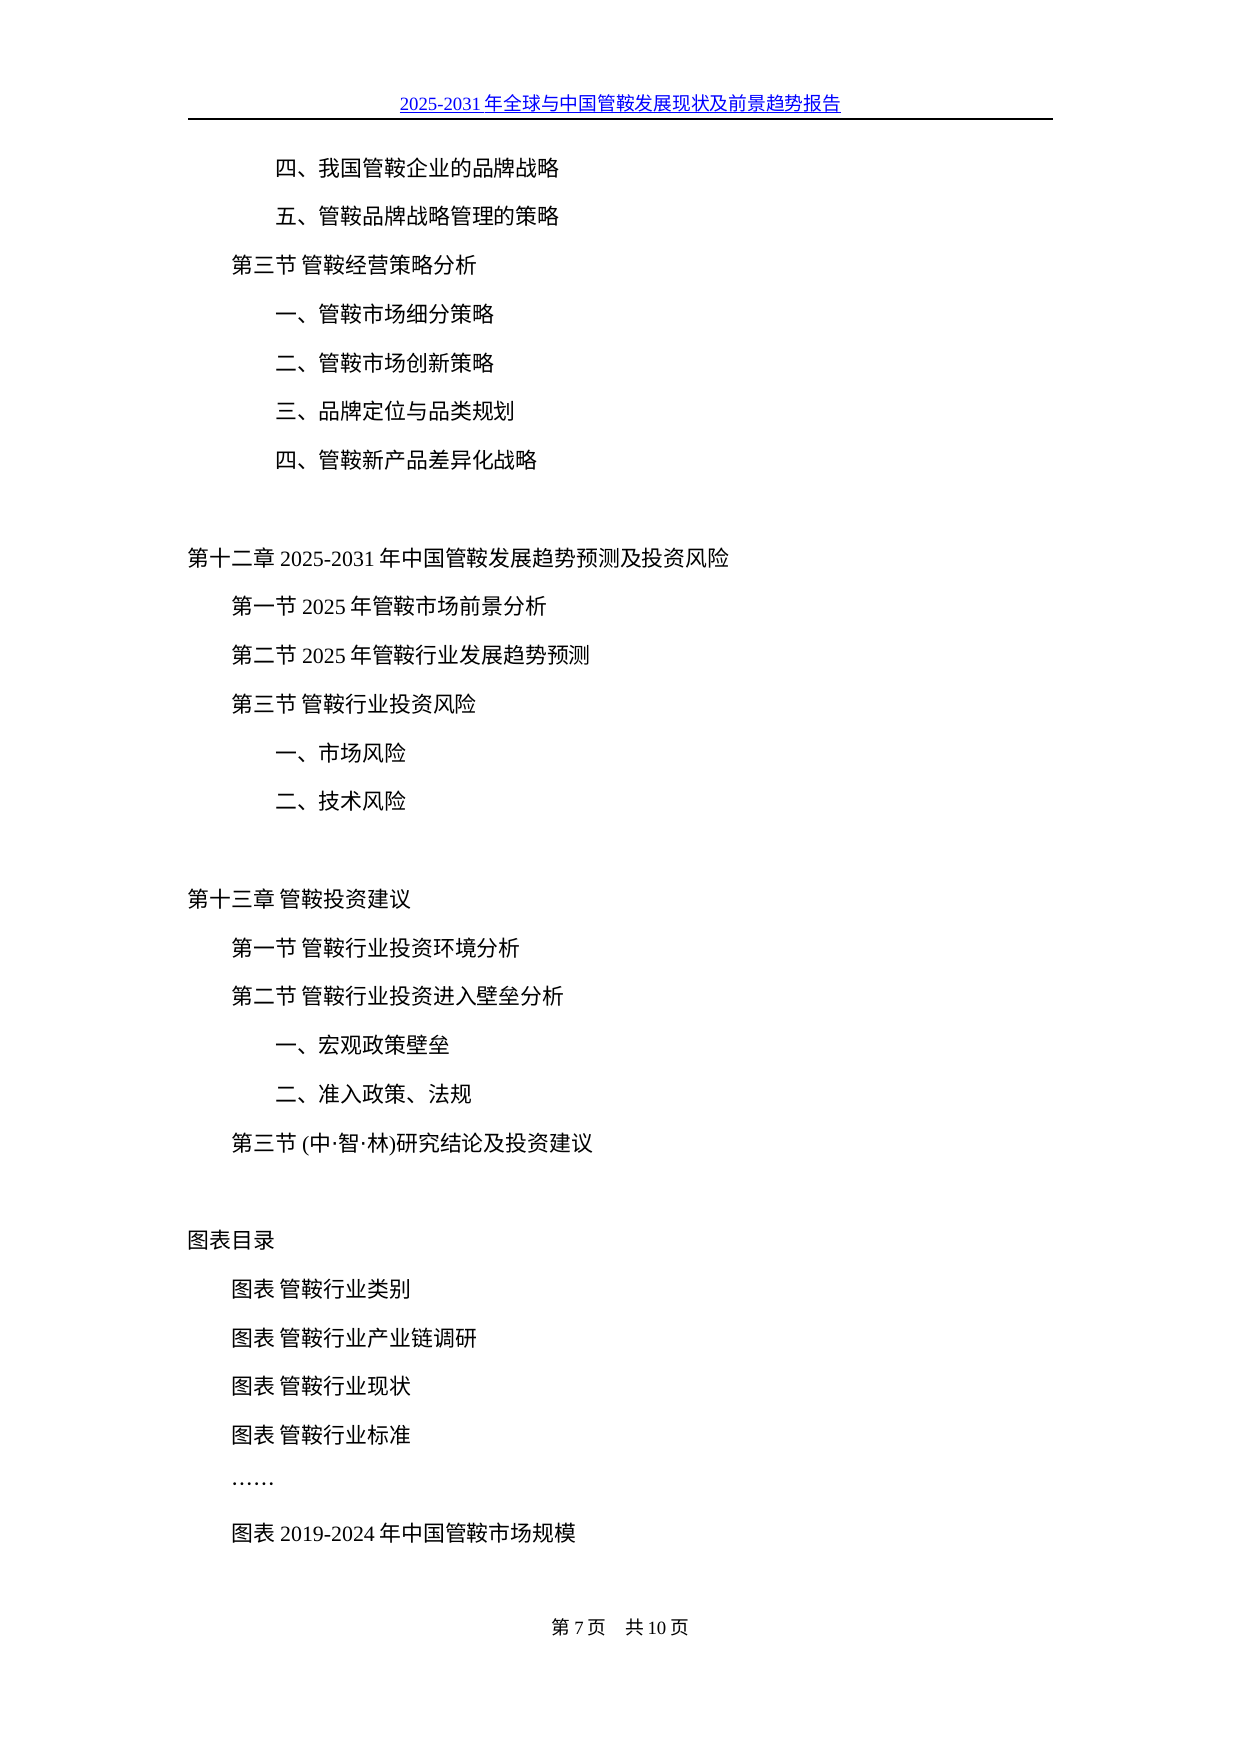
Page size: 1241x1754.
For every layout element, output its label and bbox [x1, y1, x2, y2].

text [187, 150, 1053, 1548]
